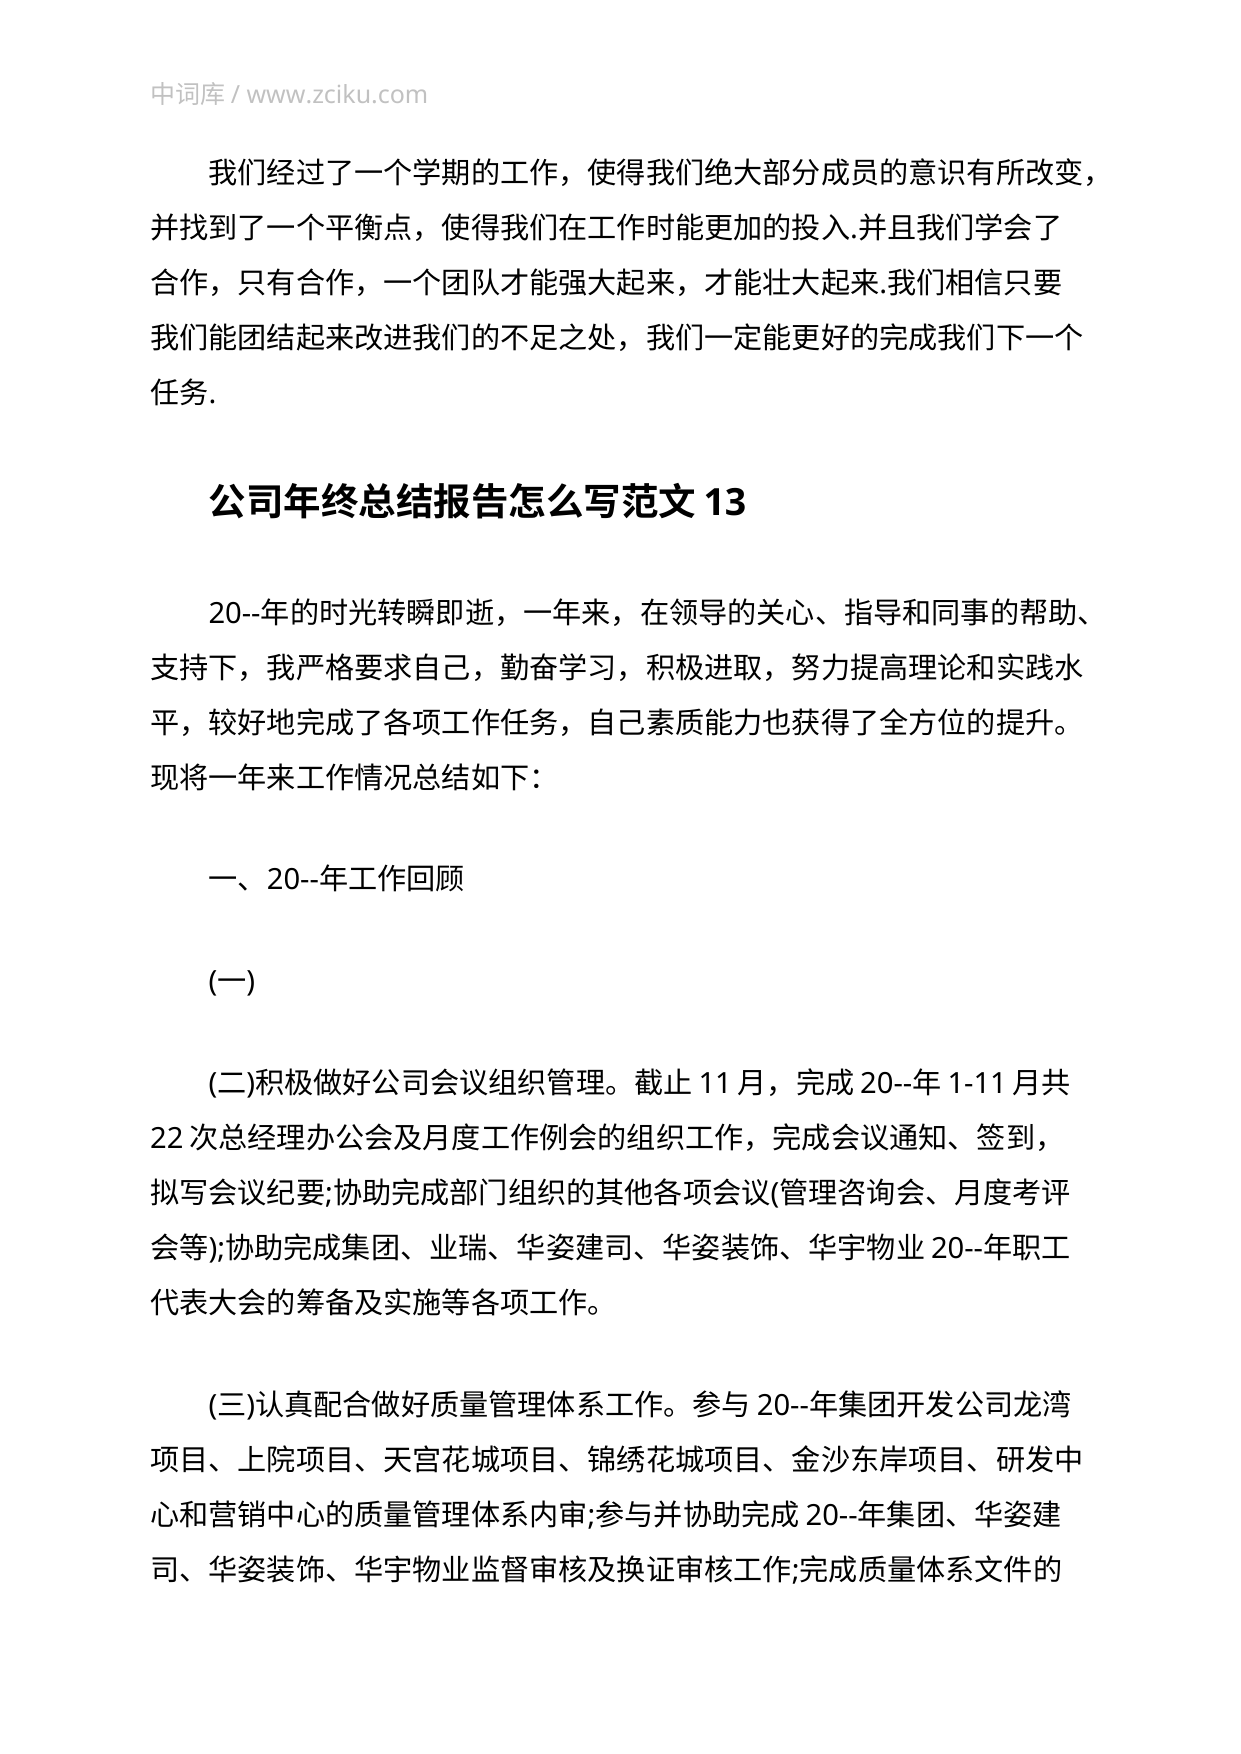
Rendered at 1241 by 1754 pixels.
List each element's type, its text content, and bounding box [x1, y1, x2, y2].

text 我们经过了一个学期的工作，使得我们绝大部分成员的意识有所改变，并找到了一个平衡点，使得我们在工作时能更加的投入.并且我们学会了合作，只有合作，一个团队才能强大起来，才能壮大起来.我们相信只要我们能团结起来改进我们的不足之处，我们一定能更好的完成我们下一个任务. [150, 150, 1090, 412]
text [150, 1382, 1090, 1589]
text (二)积极做好公司会议组织管理。截止11月，完成20--年1-11月共22次总经理办公会及月度工作例会的组织工作，完成会议通知、签到，拟写会议纪要;协助完成部门组织的其他各项会议(管理咨询会、月度考评会等);协助完成集团、业瑞、华姿建司、华姿装饰、华宇物业20--年职工代表大会的筹备及实施等各项工作。 [150, 1060, 1090, 1322]
text 公司年终总结报告怎么写范文13 [150, 472, 1090, 526]
text 一、20--年工作回顾 [150, 856, 1090, 898]
text (一) [150, 958, 1090, 1000]
text 20--年的时光转瞬即逝，一年来，在领导的关心、指导和同事的帮助、支持下，我严格要求自己，勤奋学习，积极进取，努力提高理论和实践水平，较好地完成了各项工作任务，自己素质能力也获得了全方位的提升。现将一年来工作情况总结如下： [150, 589, 1090, 796]
